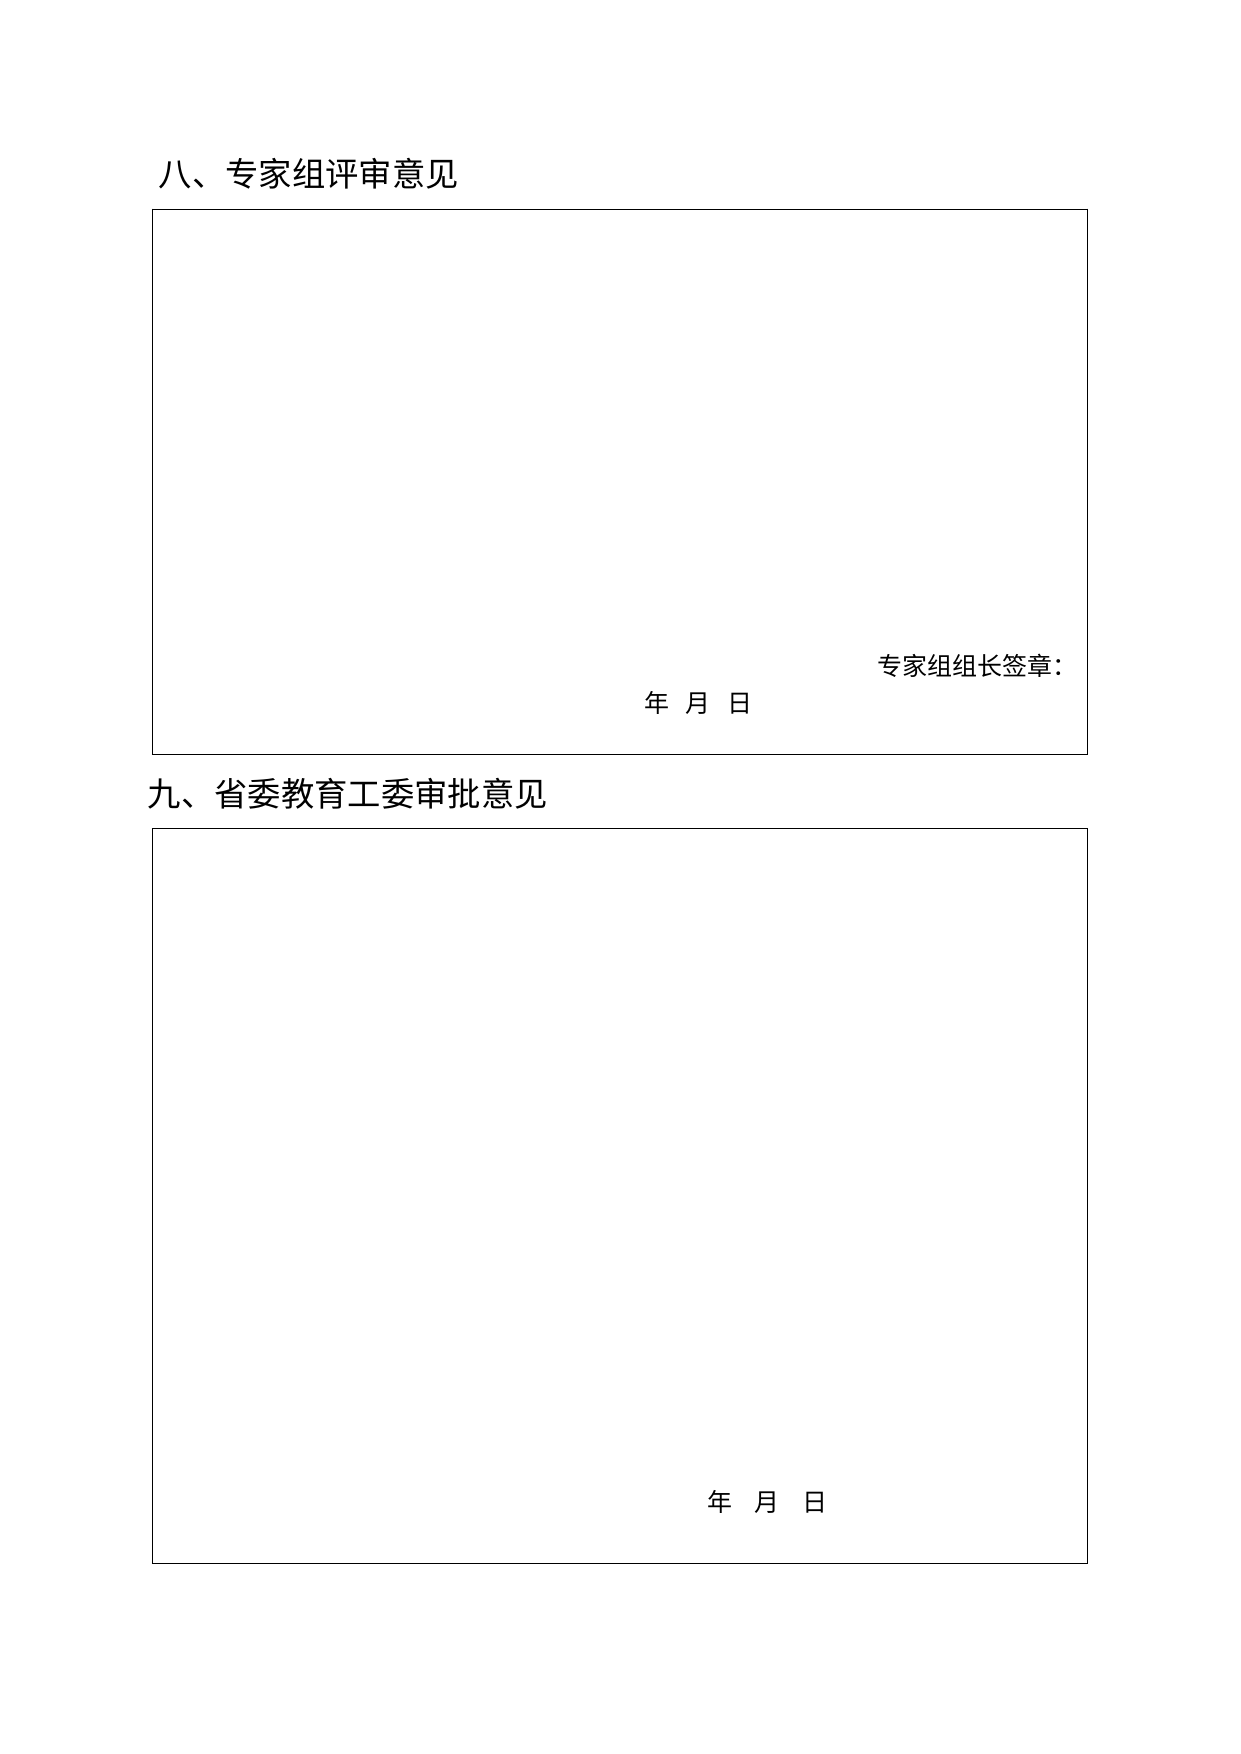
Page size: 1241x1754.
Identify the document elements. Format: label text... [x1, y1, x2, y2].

table_header 专家组组长签章： 年 月 日 [153, 210, 1087, 754]
table_header 年 月 日 [153, 829, 1087, 1563]
text 九、省委教育工委审批意见 [148, 768, 1092, 816]
text 八、专家组评审意见 [159, 148, 1092, 196]
